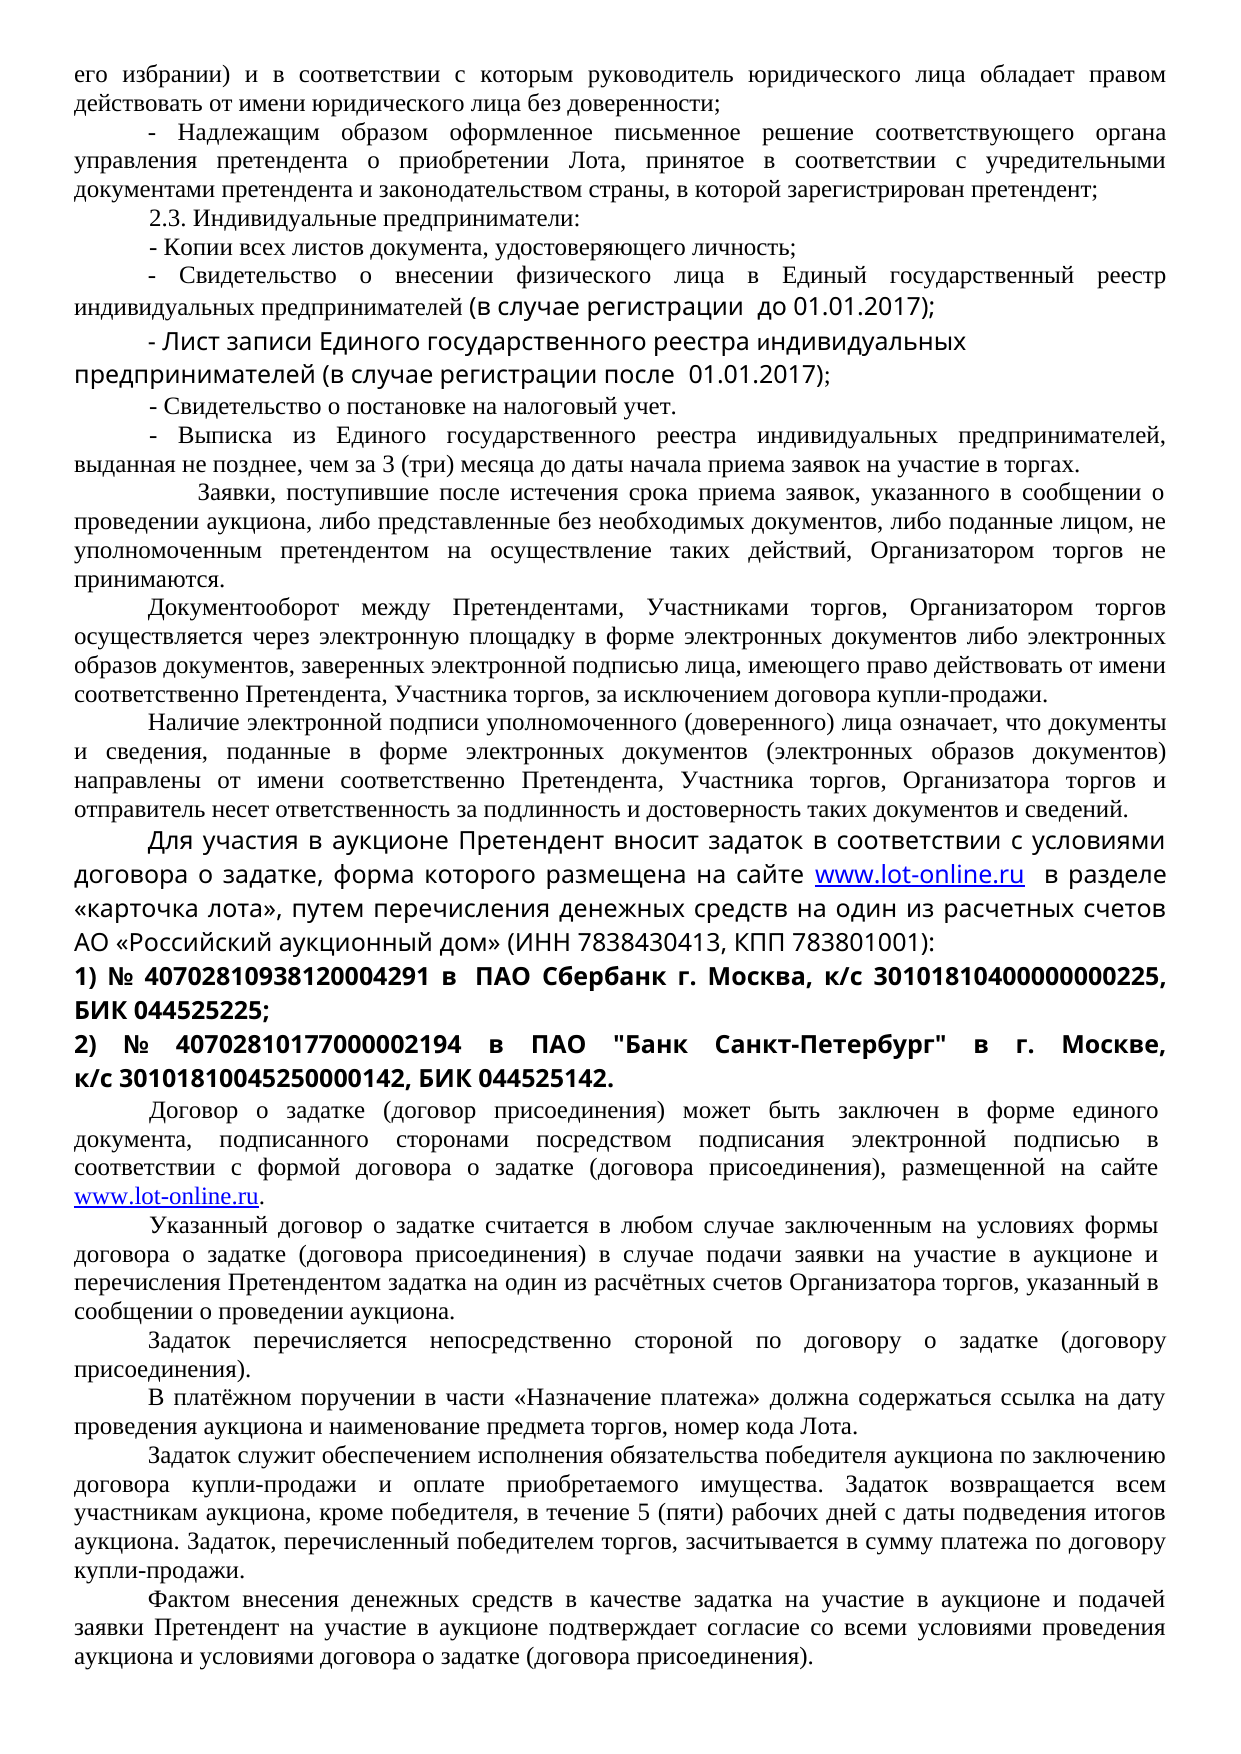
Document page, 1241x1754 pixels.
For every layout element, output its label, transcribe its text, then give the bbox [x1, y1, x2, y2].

text Заявки, поступившие после истечения срока приема заявок, указанного в сообщении о проведении аукциона, либо представленные без необходимых документов, либо поданные лицом, не уполномоченным претендентом на осуществление таких действий, Организатором торгов не принимаются. [74, 477, 1167, 592]
text - Свидетельство о постановке на налоговый учет. [74, 391, 1167, 420]
text Договор о задатке (договор присоединения) может быть заключен в форме единого документа, подписанного сторонами посредством подписания электронной подписью в соответствии с формой договора о задатке (договора присоединения), размещенной на сайте www.lot-online.ru. [74, 1095, 1159, 1210]
text Для участия в аукционе Претендент вносит задаток в соответствии с условиями договора о задатке, форма которого размещена на сайте www.lot-online.ru в разделе «карточка лота», путем перечисления денежных средств на один из расчетных счетов АО «Российский аукционный дом» (ИНН 7838430413, КПП 783801001): [74, 822, 1167, 959]
text Фактом внесения денежных средств в качестве задатка на участие в аукционе и подачей заявки Претендент на участие в аукционе подтверждает согласие со всеми условиями проведения аукциона и условиями договора о задатке (договора присоединения). [74, 1584, 1167, 1670]
text 2) № 40702810177000002194 в ПАО "Банк Санкт-Петербург" в г. Москве, к/с 30101810045250000142, БИК 044525142. [74, 1027, 1167, 1095]
text - Выписка из Единого государственного реестра индивидуальных предпринимателей, выданная не позднее, чем за 3 (три) месяца до даты начала приема заявок на участие в торгах. [74, 420, 1167, 477]
text В платёжном поручении в части «Назначение платежа» должна содержаться ссылка на дату проведения аукциона и наименование предмета торгов, номер кода Лота. [74, 1382, 1167, 1440]
text Задаток перечисляется непосредственно стороной по договору о задатке (договору присоединения). [74, 1325, 1167, 1382]
text - Надлежащим образом оформленное письменное решение соответствующего органа управления претендента о приобретении Лота, принятое в соответствии с учредительными документами претендента и законодательством страны, в которой зарегистрирован претендент; [74, 117, 1167, 203]
text Указанный договор о задатке считается в любом случае заключенным на условиях формы договора о задатке (договора присоединения) в случае подачи заявки на участие в аукционе и перечисления Претендентом задатка на один из расчётных счетов Организатора торгов, указанный в сообщении о проведении аукциона. [74, 1210, 1159, 1325]
text - Свидетельство о внесении физического лица в Единый государственный реестр индивидуальных предпринимателей (в случае регистрации до 01.01.2017); [74, 260, 1167, 323]
text Наличие электронной подписи уполномоченного (доверенного) лица означает, что документы и сведения, поданные в форме электронных документов (электронных образов документов) направлены от имени соответственно Претендента, Участника торгов, Организатора торгов и отправитель несет ответственность за подлинность и достоверность таких документов и сведений. [74, 707, 1167, 822]
text Задаток служит обеспечением исполнения обязательства победителя аукциона по заключению договора купли-продажи и оплате приобретаемого имущества. Задаток возвращается всем участникам аукциона, кроме победителя, в течение 5 (пяти) рабочих дней с даты подведения итогов аукциона. Задаток, перечисленный победителем торгов, засчитывается в сумму платежа по договору купли-продажи. [74, 1440, 1167, 1584]
text 1) № 40702810938120004291 в ПАО Сбербанк г. Москва, к/с 30101810400000000225, БИК 044525225; [74, 959, 1167, 1027]
text - Копии всех листов документа, удостоверяющего личность; [74, 232, 1167, 260]
text 2.3. Индивидуальные предприниматели: [74, 203, 1167, 232]
text - Лист записи Единого государственного реестра индивидуальных предпринимателей (в случае регистрации после 01.01.2017); [74, 323, 1167, 391]
text Документооборот между Претендентами, Участниками торгов, Организатором торгов осуществляется через электронную площадку в форме электронных документов либо электронных образов документов, заверенных электронной подписью лица, имеющего право действовать от имени соответственно Претендента, Участника торгов, за исключением договора купли-продажи. [74, 592, 1167, 707]
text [74, 59, 1167, 117]
